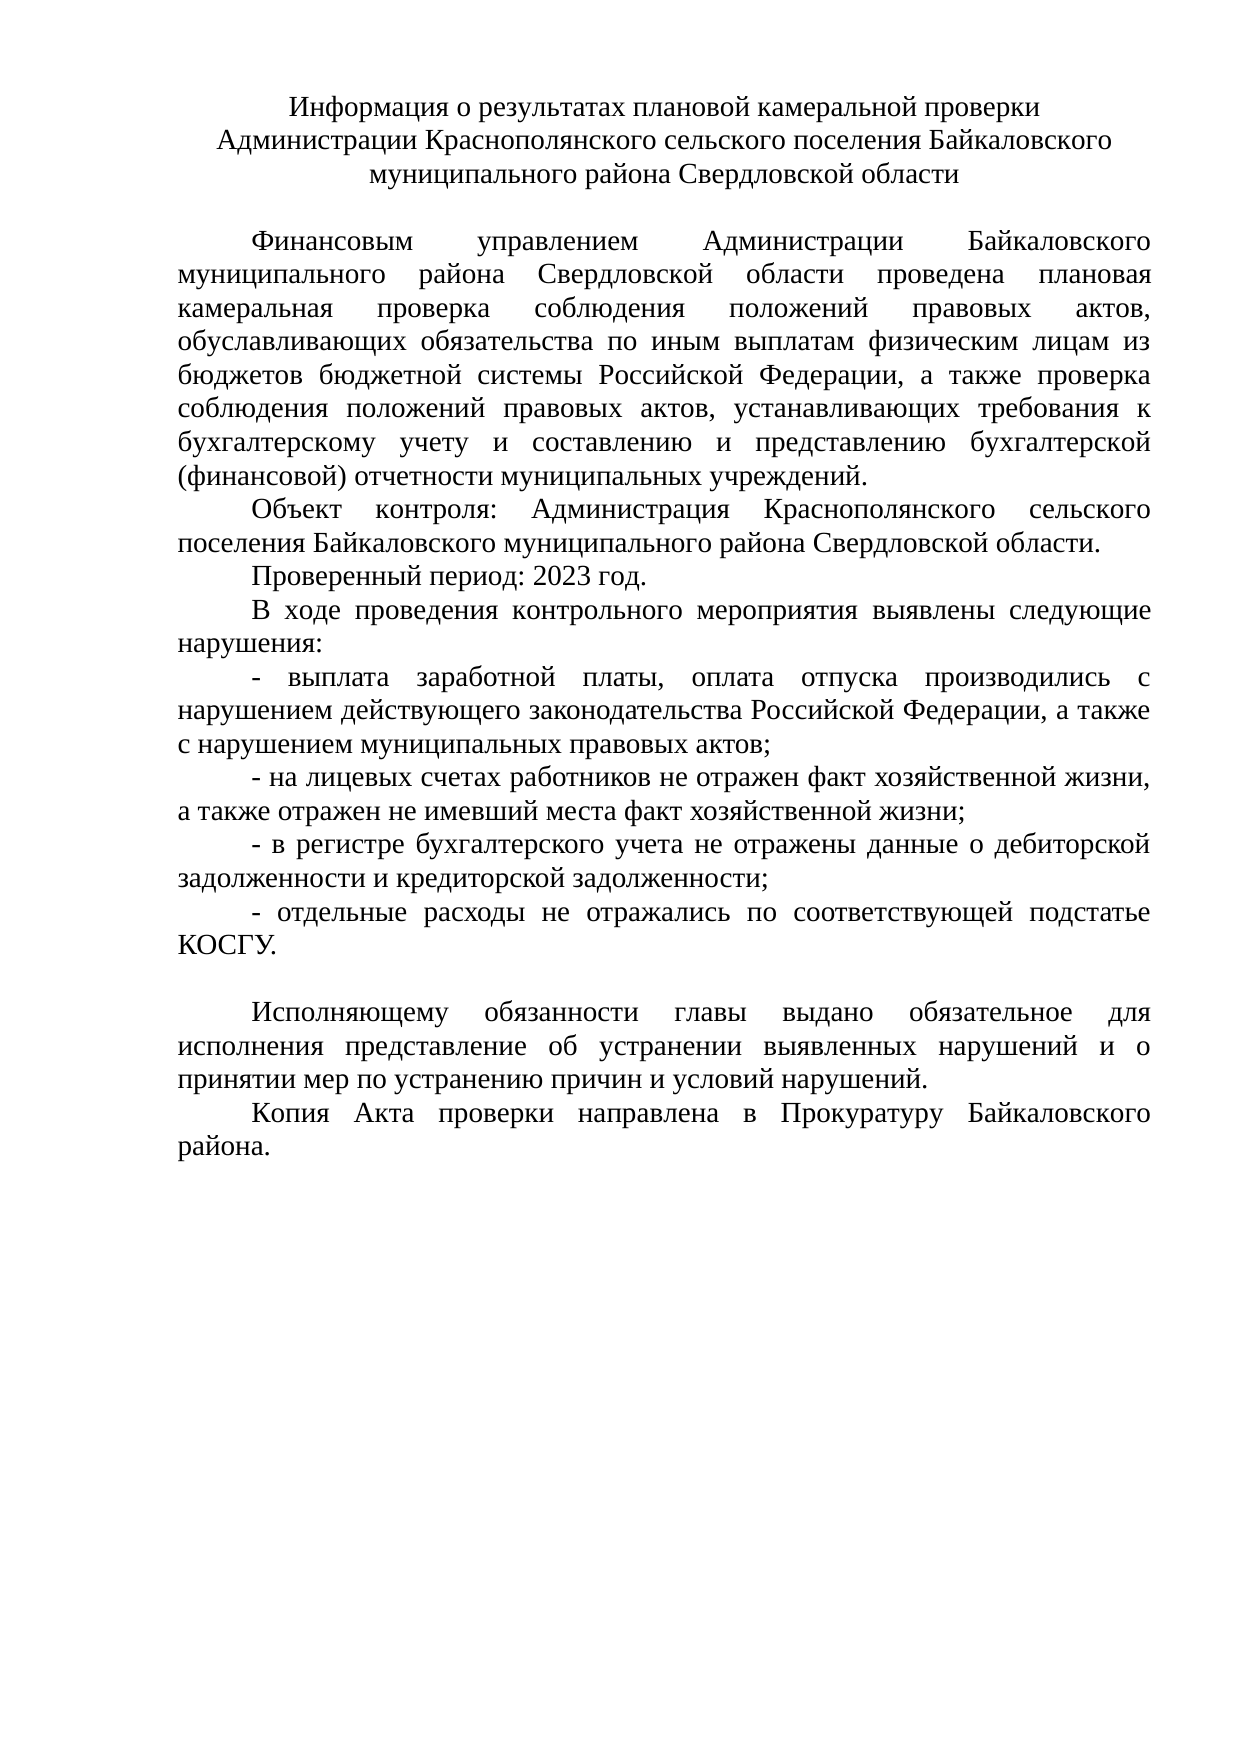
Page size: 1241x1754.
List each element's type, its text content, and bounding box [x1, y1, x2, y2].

text Исполняющему обязанности главы выдано обязательное для исполнения представление об устранении выявленных нарушений и о принятии мер по устранению причин и условий нарушений. [177, 994, 1152, 1095]
text В ходе проведения контрольного мероприятия выявлены следующие нарушения: [177, 592, 1152, 659]
text - выплата заработной платы, оплата отпуска производились с нарушением действующего законодательства Российской Федерации, а также с нарушением муниципальных правовых актов; [177, 659, 1152, 759]
text Копия Акта проверки направлена в Прокуратуру Байкаловского района. [177, 1095, 1152, 1162]
text - на лицевых счетах работников не отражен факт хозяйственной жизни, а также отражен не имевший места факт хозяйственной жизни; [177, 759, 1152, 827]
text Проверенный период: 2023 год. [177, 558, 1152, 592]
text - в регистре бухгалтерского учета не отражены данные о дебиторской задолженности и кредиторской задолженности; [177, 827, 1152, 894]
text - отдельные расходы не отражались по соответствующей подстатье КОСГУ. [177, 894, 1152, 961]
text Информация о результатах плановой камеральной проверки [177, 89, 1152, 122]
text Объект контроля: Администрация Краснополянского сельского поселения Байкаловского муниципального района Свердловской области. [177, 491, 1152, 558]
text Финансовым управлением Администрации Байкаловского муниципального района Свердловской области проведена плановая камеральная проверка соблюдения положений правовых актов, обуславливающих обязательства по иным выплатам физическим лицам из бюджетов бюджетной системы Российской Федерации, а также проверка соблюдения положений правовых актов, устанавливающих требования к бухгалтерскому учету и составлению и представлению бухгалтерской (финансовой) отчетности муниципальных учреждений. [177, 223, 1152, 491]
text Администрации Краснополянского сельского поселения Байкаловского муниципального района Свердловской области [177, 122, 1152, 189]
